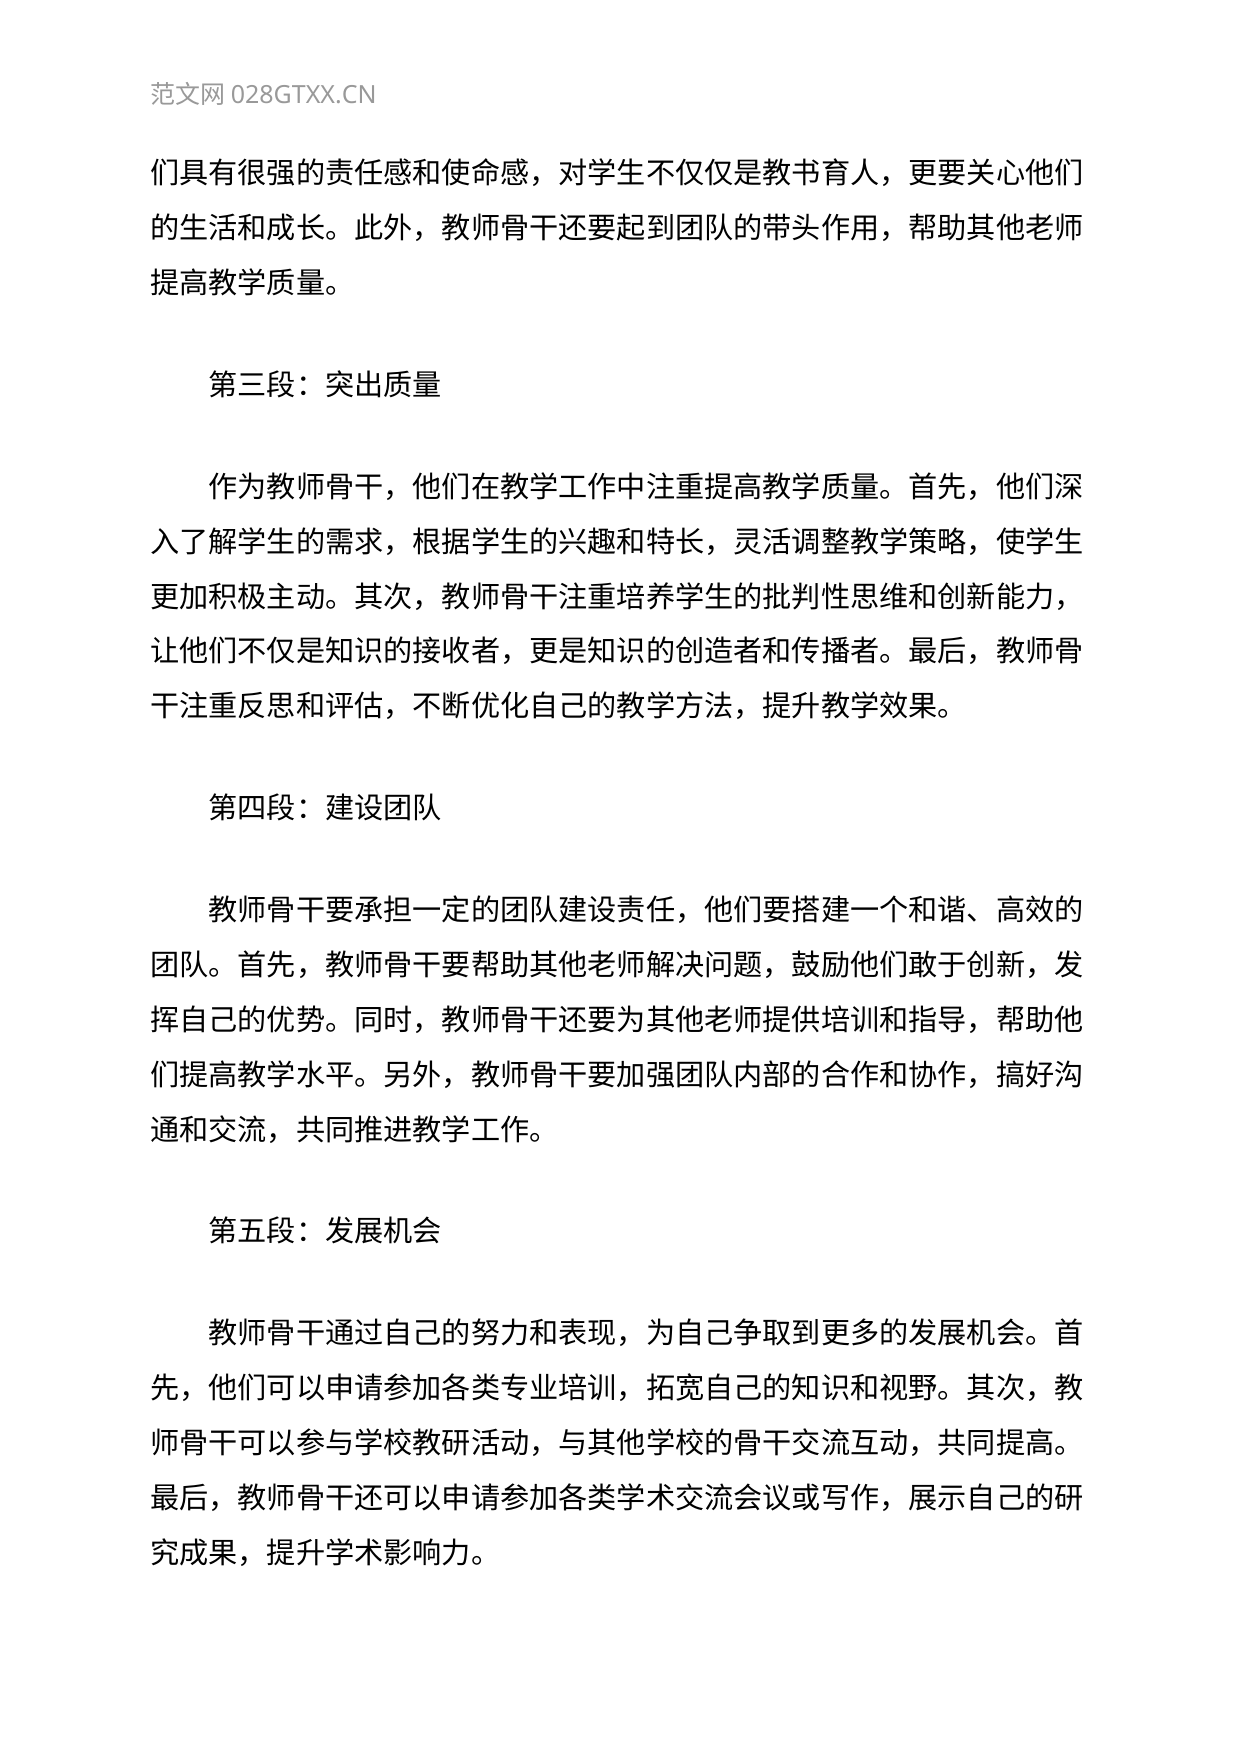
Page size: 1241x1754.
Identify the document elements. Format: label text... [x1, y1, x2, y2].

text 教师骨干要承担一定的团队建设责任，他们要搭建一个和谐、高效的团队。首先，教师骨干要帮助其他老师解决问题，鼓励他们敢于创新，发挥自己的优势。同时，教师骨干还要为其他老师提供培训和指导，帮助他们提高教学水平。另外，教师骨干要加强团队内部的合作和协作，搞好沟通和交流，共同推进教学工作。 [150, 886, 1090, 1148]
text 教师骨干通过自己的努力和表现，为自己争取到更多的发展机会。首先，他们可以申请参加各类专业培训，拓宽自己的知识和视野。其次，教师骨干可以参与学校教研活动，与其他学校的骨干交流互动，共同提高。最后，教师骨干还可以申请参加各类学术交流会议或写作，展示自己的研究成果，提升学术影响力。 [150, 1309, 1090, 1571]
text 第四段：建设团队 [150, 785, 1090, 827]
text 作为教师骨干，他们在教学工作中注重提高教学质量。首先，他们深入了解学生的需求，根据学生的兴趣和特长，灵活调整教学策略，使学生更加积极主动。其次，教师骨干注重培养学生的批判性思维和创新能力，让他们不仅是知识的接收者，更是知识的创造者和传播者。最后，教师骨干注重反思和评估，不断优化自己的教学方法，提升教学效果。 [150, 463, 1090, 725]
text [150, 150, 1090, 302]
text 第三段：突出质量 [150, 362, 1090, 404]
text 第五段：发展机会 [150, 1208, 1090, 1250]
